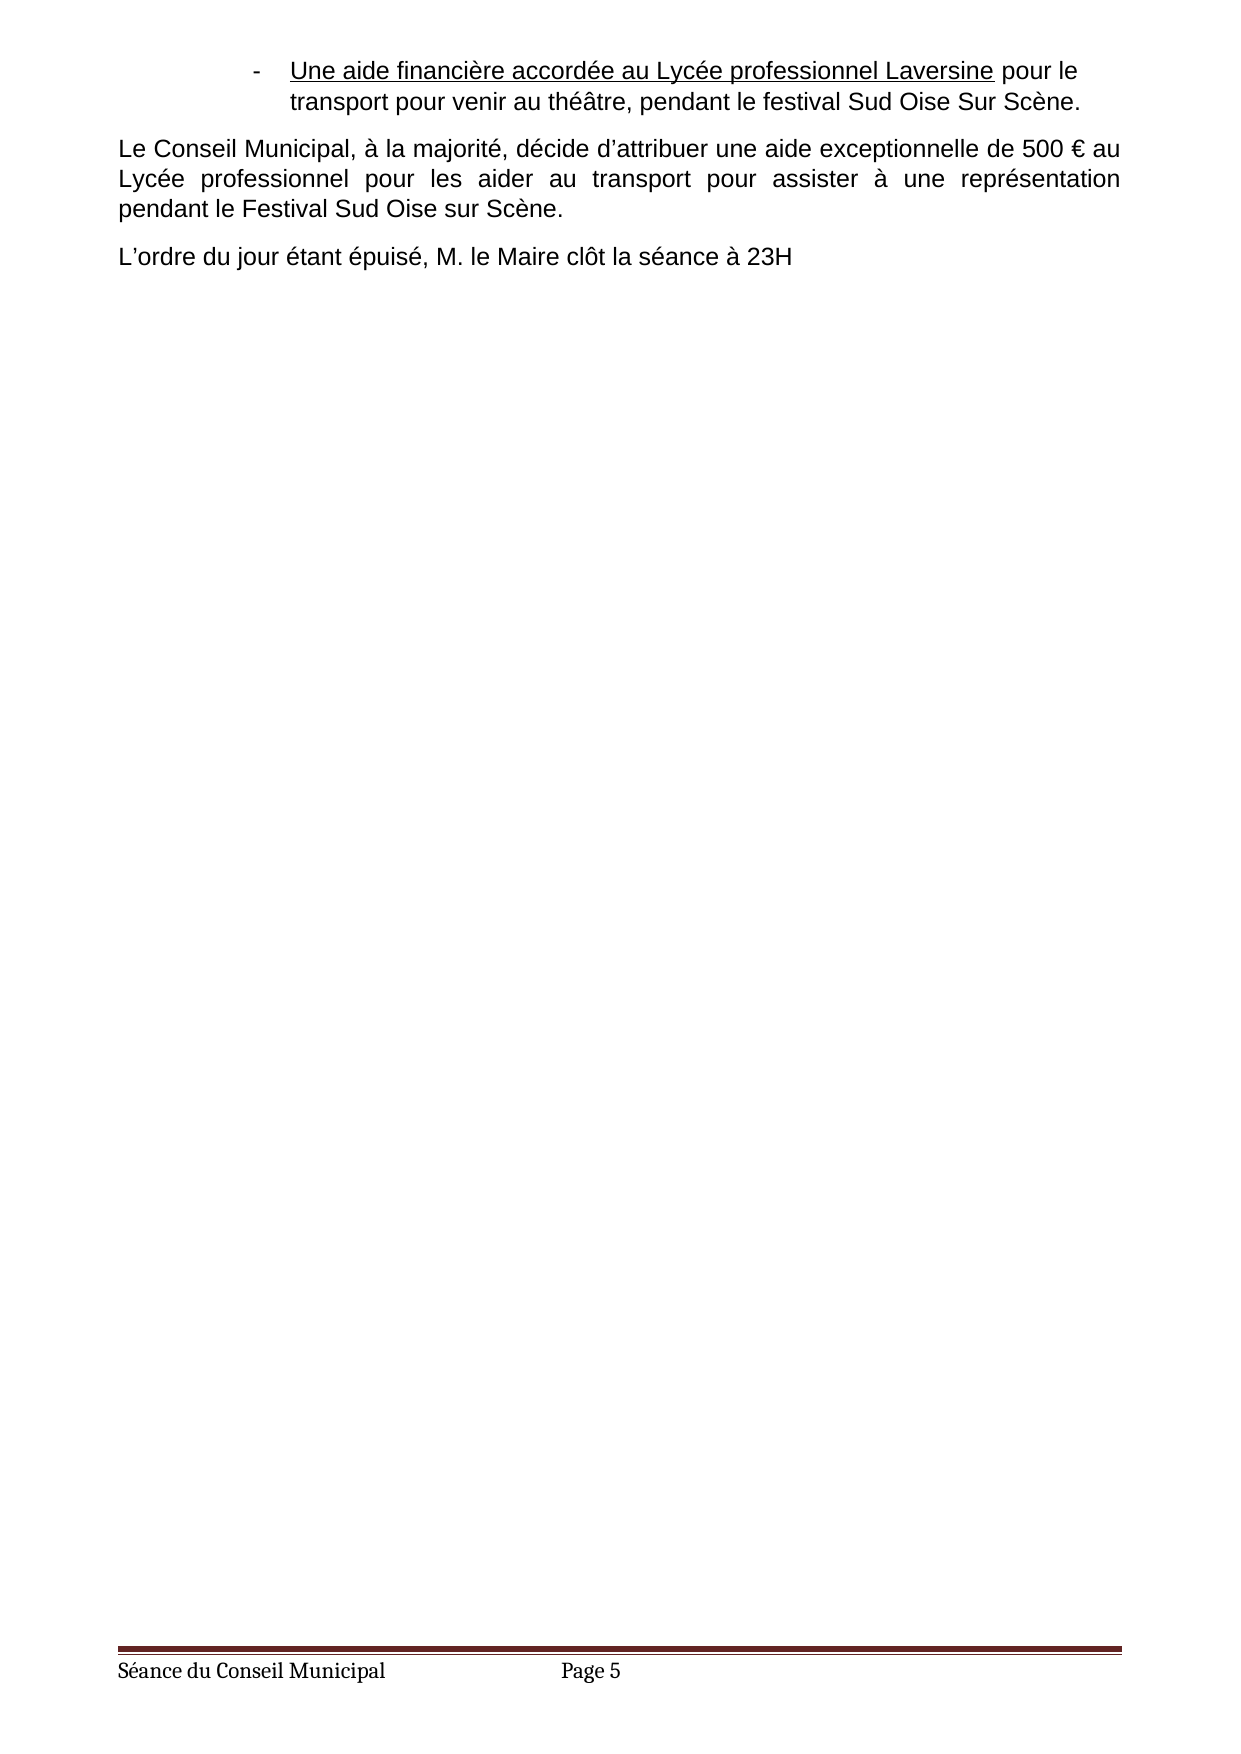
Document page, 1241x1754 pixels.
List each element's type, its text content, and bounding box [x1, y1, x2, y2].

text Le Conseil Municipal, à la majorité, décide d’attribuer une aide exceptionnelle de 500 € au Lycée professionnel pour les aider au transport pour assister à une représentation pendant le Festival Sud Oise sur Scène. [118, 134, 1122, 223]
text L’ordre du jour étant épuisé, M. le Maire clôt la séance à 23H [118, 242, 1122, 270]
list Une aide financière accordée au Lycée professionnel Laversine pour le transport pour venir au théâtre, pendant le festival Sud Oise Sur Scène. [252, 56, 1122, 115]
